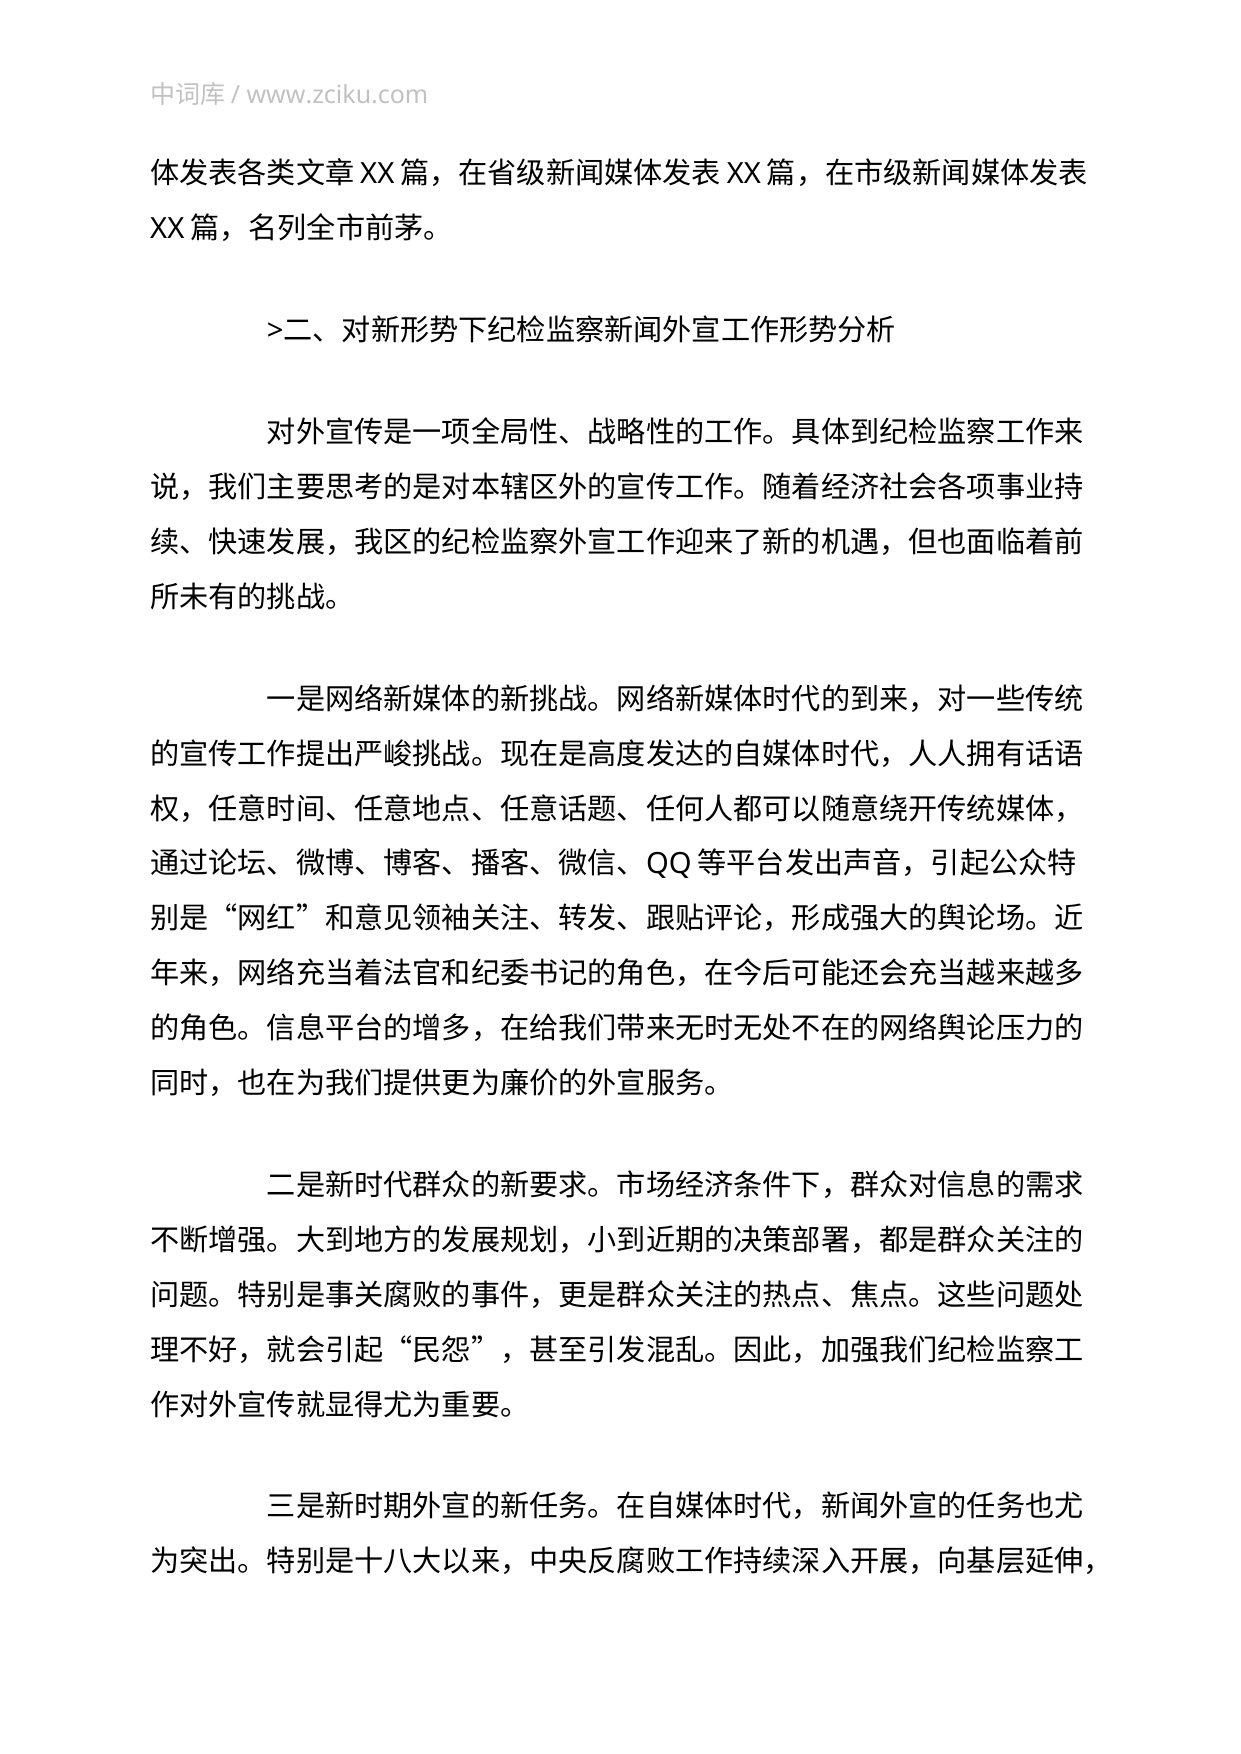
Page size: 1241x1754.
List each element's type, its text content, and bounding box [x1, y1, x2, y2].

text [150, 150, 1090, 247]
text >二、对新形势下纪检监察新闻外宣工作形势分析 [150, 307, 1090, 349]
text 对外宣传是一项全局性、战略性的工作。具体到纪检监察工作来说，我们主要思考的是对本辖区外的宣传工作。随着经济社会各项事业持续、快速发展，我区的纪检监察外宣工作迎来了新的机遇，但也面临着前所未有的挑战。 [150, 409, 1090, 616]
text 二是新时代群众的新要求。市场经济条件下，群众对信息的需求不断增强。大到地方的发展规划，小到近期的决策部署，都是群众关注的问题。特别是事关腐败的事件，更是群众关注的热点、焦点。这些问题处理不好，就会引起“民怨”，甚至引发混乱。因此，加强我们纪检监察工作对外宣传就显得尤为重要。 [150, 1162, 1090, 1423]
text 一是网络新媒体的新挑战。网络新媒体时代的到来，对一些传统的宣传工作提出严峻挑战。现在是高度发达的自媒体时代，人人拥有话语权，任意时间、任意地点、任意话题、任何人都可以随意绕开传统媒体，通过论坛、微博、博客、播客、微信、QQ等平台发出声音，引起公众特别是“网红”和意见领袖关注、转发、跟贴评论，形成强大的舆论场。近年来，网络充当着法官和纪委书记的角色，在今后可能还会充当越来越多的角色。信息平台的增多，在给我们带来无时无处不在的网络舆论压力的同时，也在为我们提供更为廉价的外宣服务。 [150, 675, 1090, 1102]
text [150, 1483, 1090, 1580]
